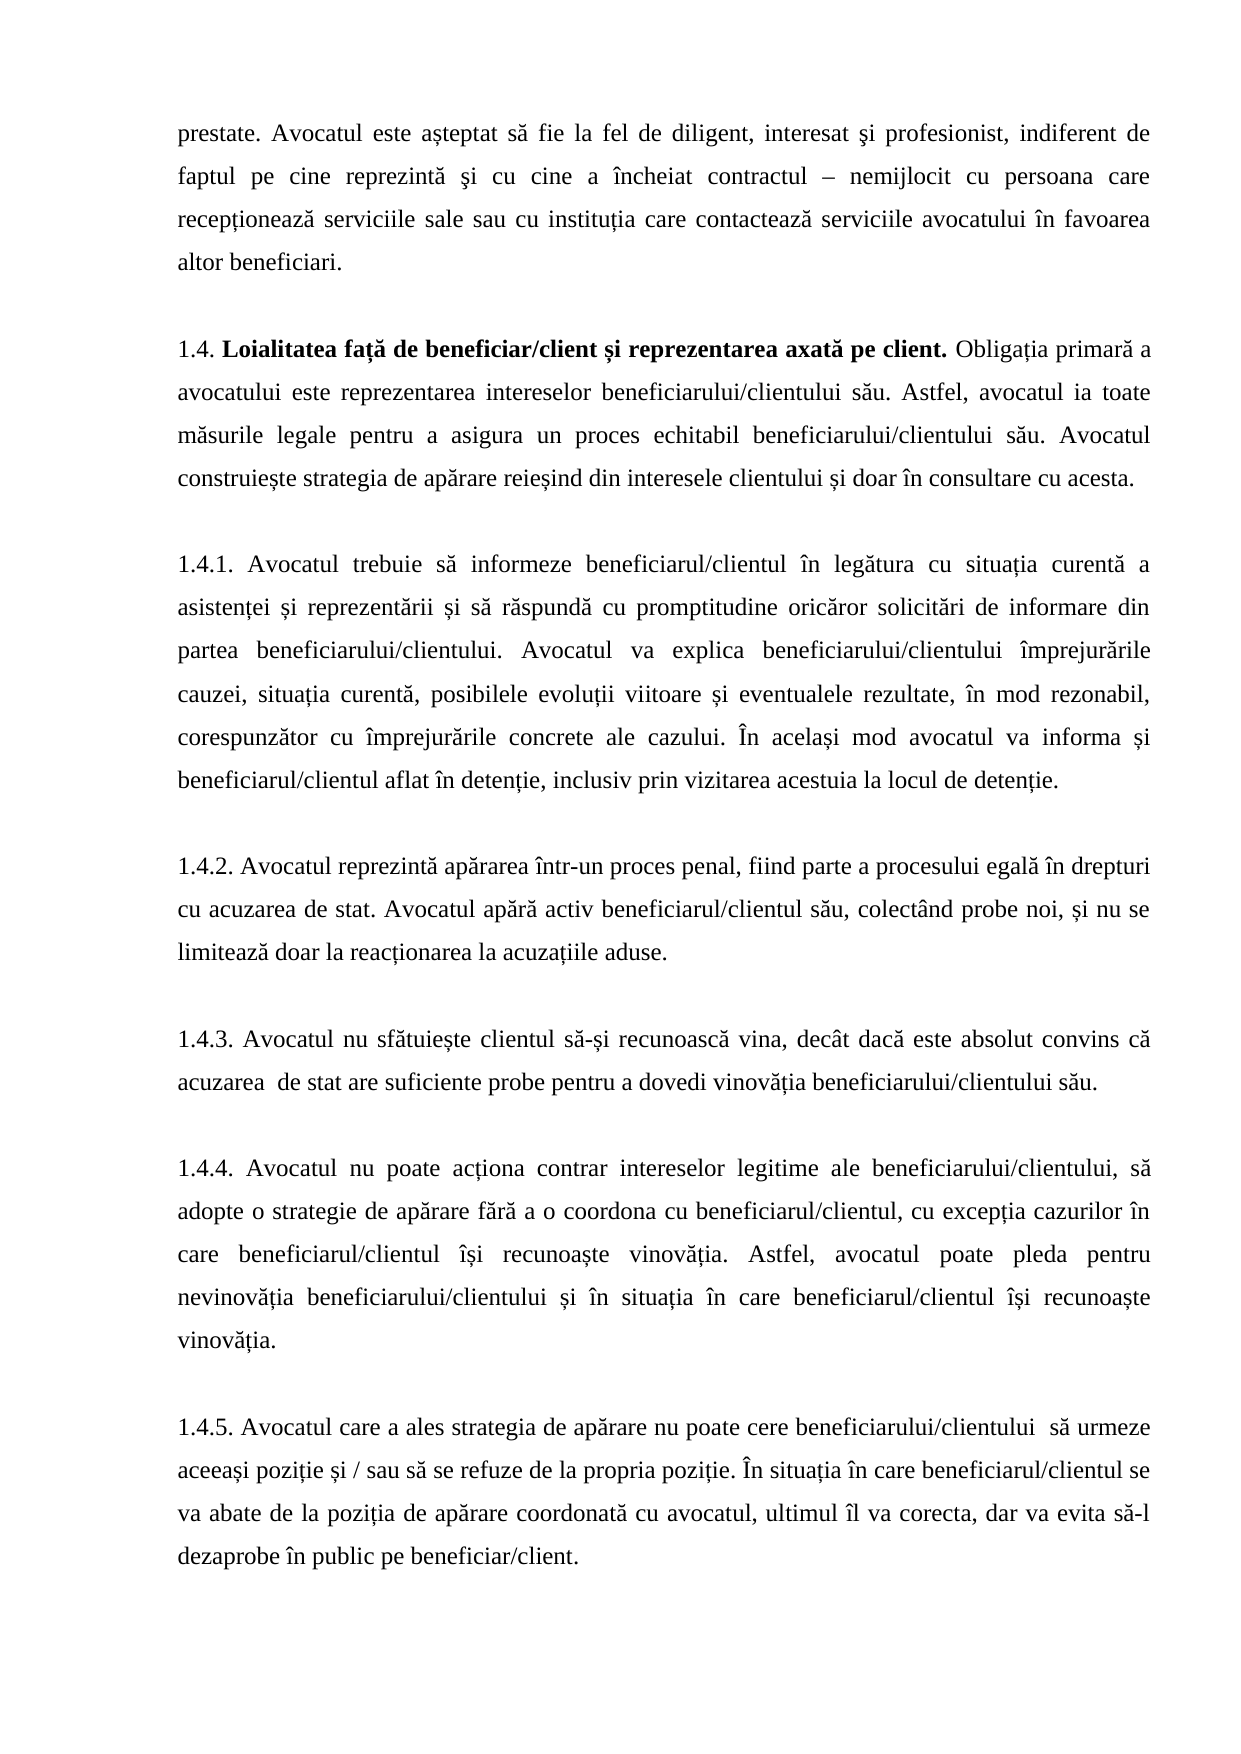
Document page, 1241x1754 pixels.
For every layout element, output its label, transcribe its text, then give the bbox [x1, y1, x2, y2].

text 1.4.3. Avocatul nu sfătuiește clientul să-și recunoască vina, decât dacă este absolut convins că acuzarea de stat are suficiente probe pentru a dovedi vinovăția beneficiarului/clientului său. [177, 1024, 1152, 1096]
text 1.4.5. Avocatul care a ales strategia de apărare nu poate cere beneficiarului/clientului să urmeze aceeași poziție și / sau să se refuze de la propria poziție. În situația în care beneficiarul/clientul se va abate de la poziția de apărare coordonată cu avocatul, ultimul îl va corecta, dar va evita să-l dezaprobe în public pe beneficiar/client. [177, 1412, 1152, 1570]
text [177, 118, 1152, 276]
text 1.4. Loialitatea față de beneficiar/client și reprezentarea axată pe client. Obligația primară a avocatului este reprezentarea intereselor beneficiarului/clientului său. Astfel, avocatul ia toate măsurile legale pentru a asigura un proces echitabil beneficiarului/clientului său. Avocatul construiește strategia de apărare reieșind din interesele clientului și doar în consultare cu acesta. [177, 334, 1152, 492]
text 1.4.2. Avocatul reprezintă apărarea într-un proces penal, fiind parte a procesului egală în drepturi cu acuzarea de stat. Avocatul apără activ beneficiarul/clientul său, colectând probe noi, și nu se limitează doar la reacționarea la acuzațiile aduse. [177, 851, 1152, 966]
text 1.4.1. Avocatul trebuie să informeze beneficiarul/clientul în legătura cu situația curentă a asistenței și reprezentării și să răspundă cu promptitudine oricăror solicitări de informare din partea beneficiarului/clientului. Avocatul va explica beneficiarului/clientului împrejurările cauzei, situația curentă, posibilele evoluții viitoare și eventualele rezultate, în mod rezonabil, corespunzător cu împrejurările concrete ale cazului. În același mod avocatul va informa și beneficiarul/clientul aflat în detenție, inclusiv prin vizitarea acestuia la locul de detenție. [177, 549, 1152, 794]
text 1.4.4. Avocatul nu poate acționa contrar intereselor legitime ale beneficiarului/clientului, să adopte o strategie de apărare fără a o coordona cu beneficiarul/clientul, cu excepția cazurilor în care beneficiarul/clientul își recunoaște vinovăția. Astfel, avocatul poate pleda pentru nevinovăția beneficiarului/clientului și în situația în care beneficiarul/clientul își recunoaște vinovăția. [177, 1153, 1152, 1354]
